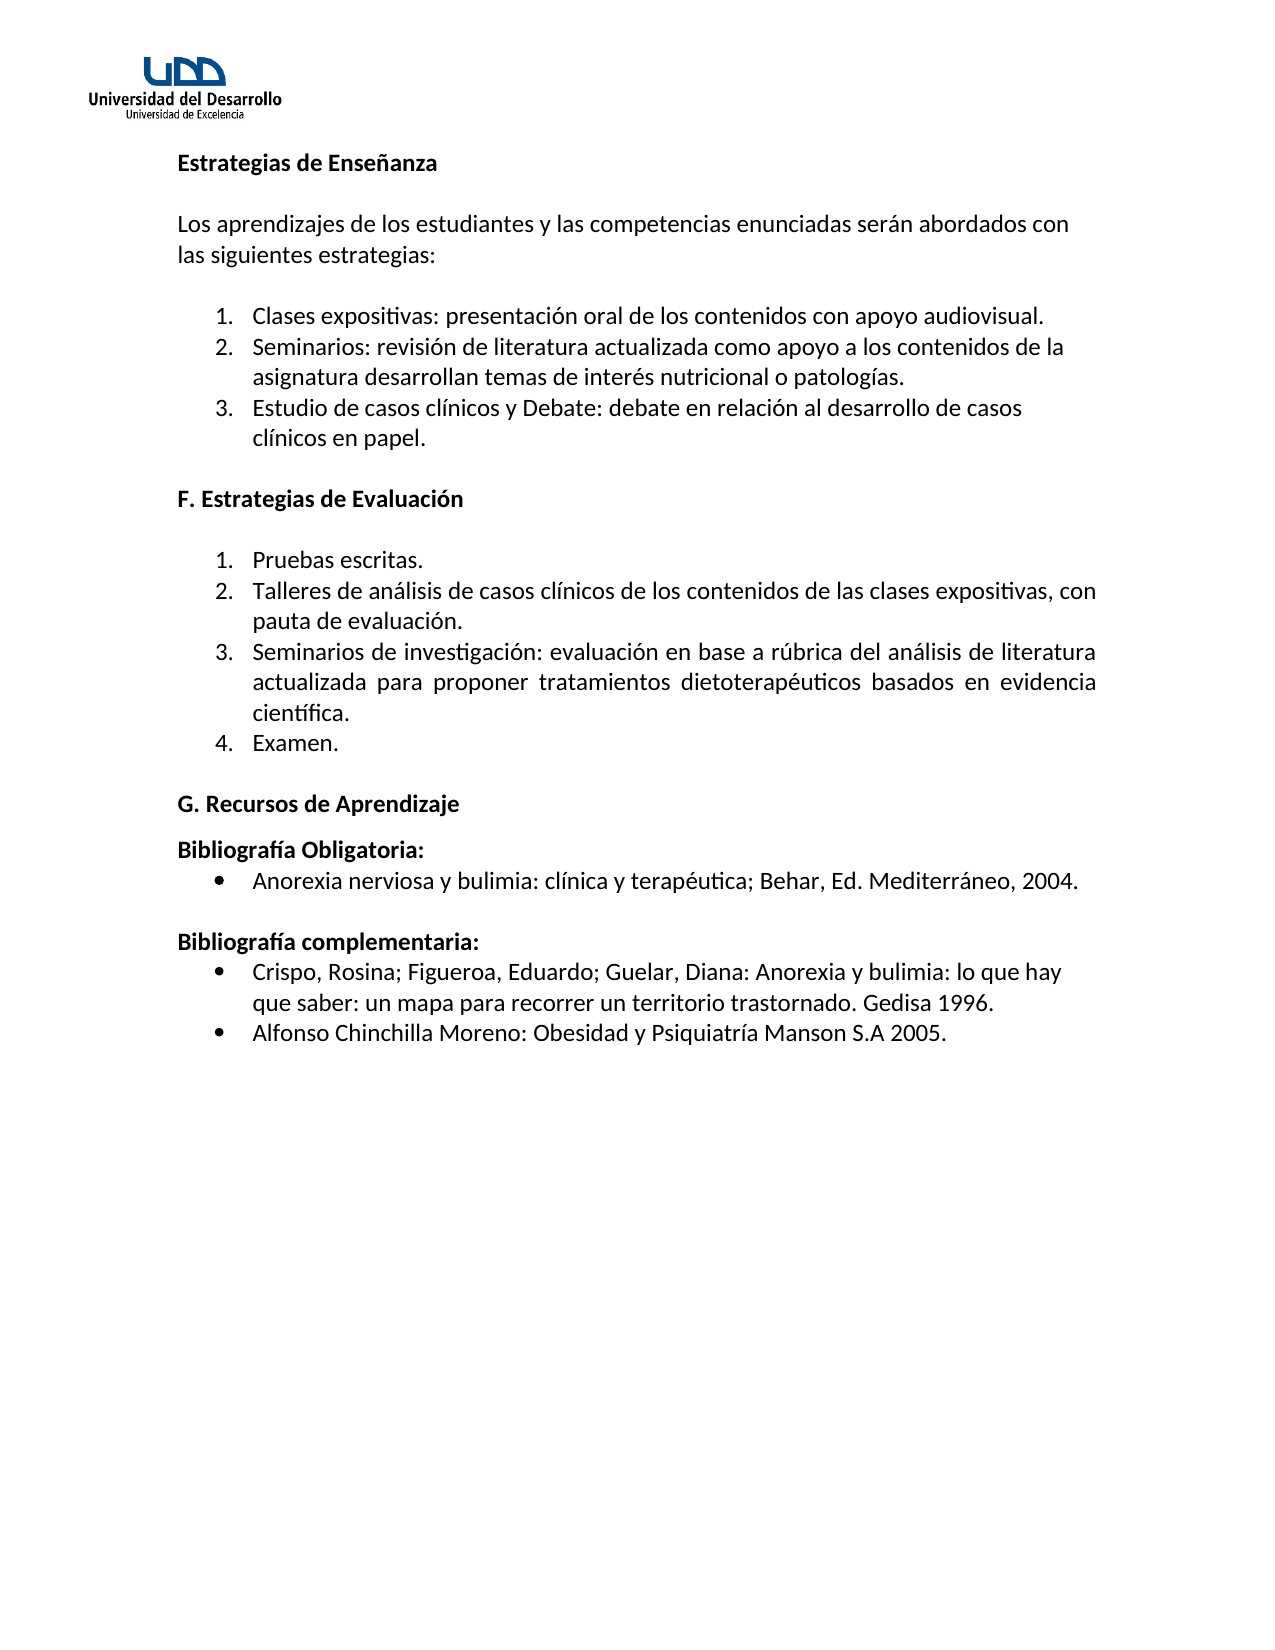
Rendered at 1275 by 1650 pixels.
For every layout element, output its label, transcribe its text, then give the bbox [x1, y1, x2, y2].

text G. Recursos de Aprendizaje [177, 788, 1098, 819]
list Crispo, Rosina; Figueroa, Eduardo; Guelar, Diana: Anorexia y bulimia: lo que hay que saber: un mapa para recorrer un territorio trastornado. Gedisa 1996. [215, 956, 1102, 1017]
text Estrategias de Enseñanza [177, 148, 1098, 178]
list Estudio de casos clínicos y Debate: debate en relación al desarrollo de casos clínicos en papel. [215, 392, 1098, 453]
list Pruebas escritas. [215, 544, 1098, 575]
list Talleres de análisis de casos clínicos de los contenidos de las clases expositivas, con pauta de evaluación. [215, 575, 1098, 636]
list Examen. [215, 727, 1098, 758]
list Clases expositivas: presentación oral de los contenidos con apoyo audiovisual. [215, 300, 1098, 331]
list Seminarios de investigación: evaluación en base a rúbrica del análisis de literatura actualizada para proponer tratamientos dietoterapéuticos basados en evidencia científica. [215, 636, 1098, 727]
list Alfonso Chinchilla Moreno: Obesidad y Psiquiatría Manson S.A 2005. [215, 1017, 1102, 1048]
picture [60, 28, 307, 144]
list Anorexia nerviosa y bulimia: clínica y terapéutica; Behar, Ed. Mediterráneo, 2004. [215, 865, 1102, 895]
text Bibliografía complementaria: [177, 926, 1102, 956]
text F. Estrategias de Evaluación [177, 483, 1098, 514]
text Bibliografía Obligatoria: [177, 834, 1102, 865]
list Seminarios: revisión de literatura actualizada como apoyo a los contenidos de la asignatura desarrollan temas de interés nutricional o patologías. [215, 331, 1098, 392]
text Los aprendizajes de los estudiantes y las competencias enunciadas serán abordados con las siguientes estrategias: [177, 209, 1098, 270]
